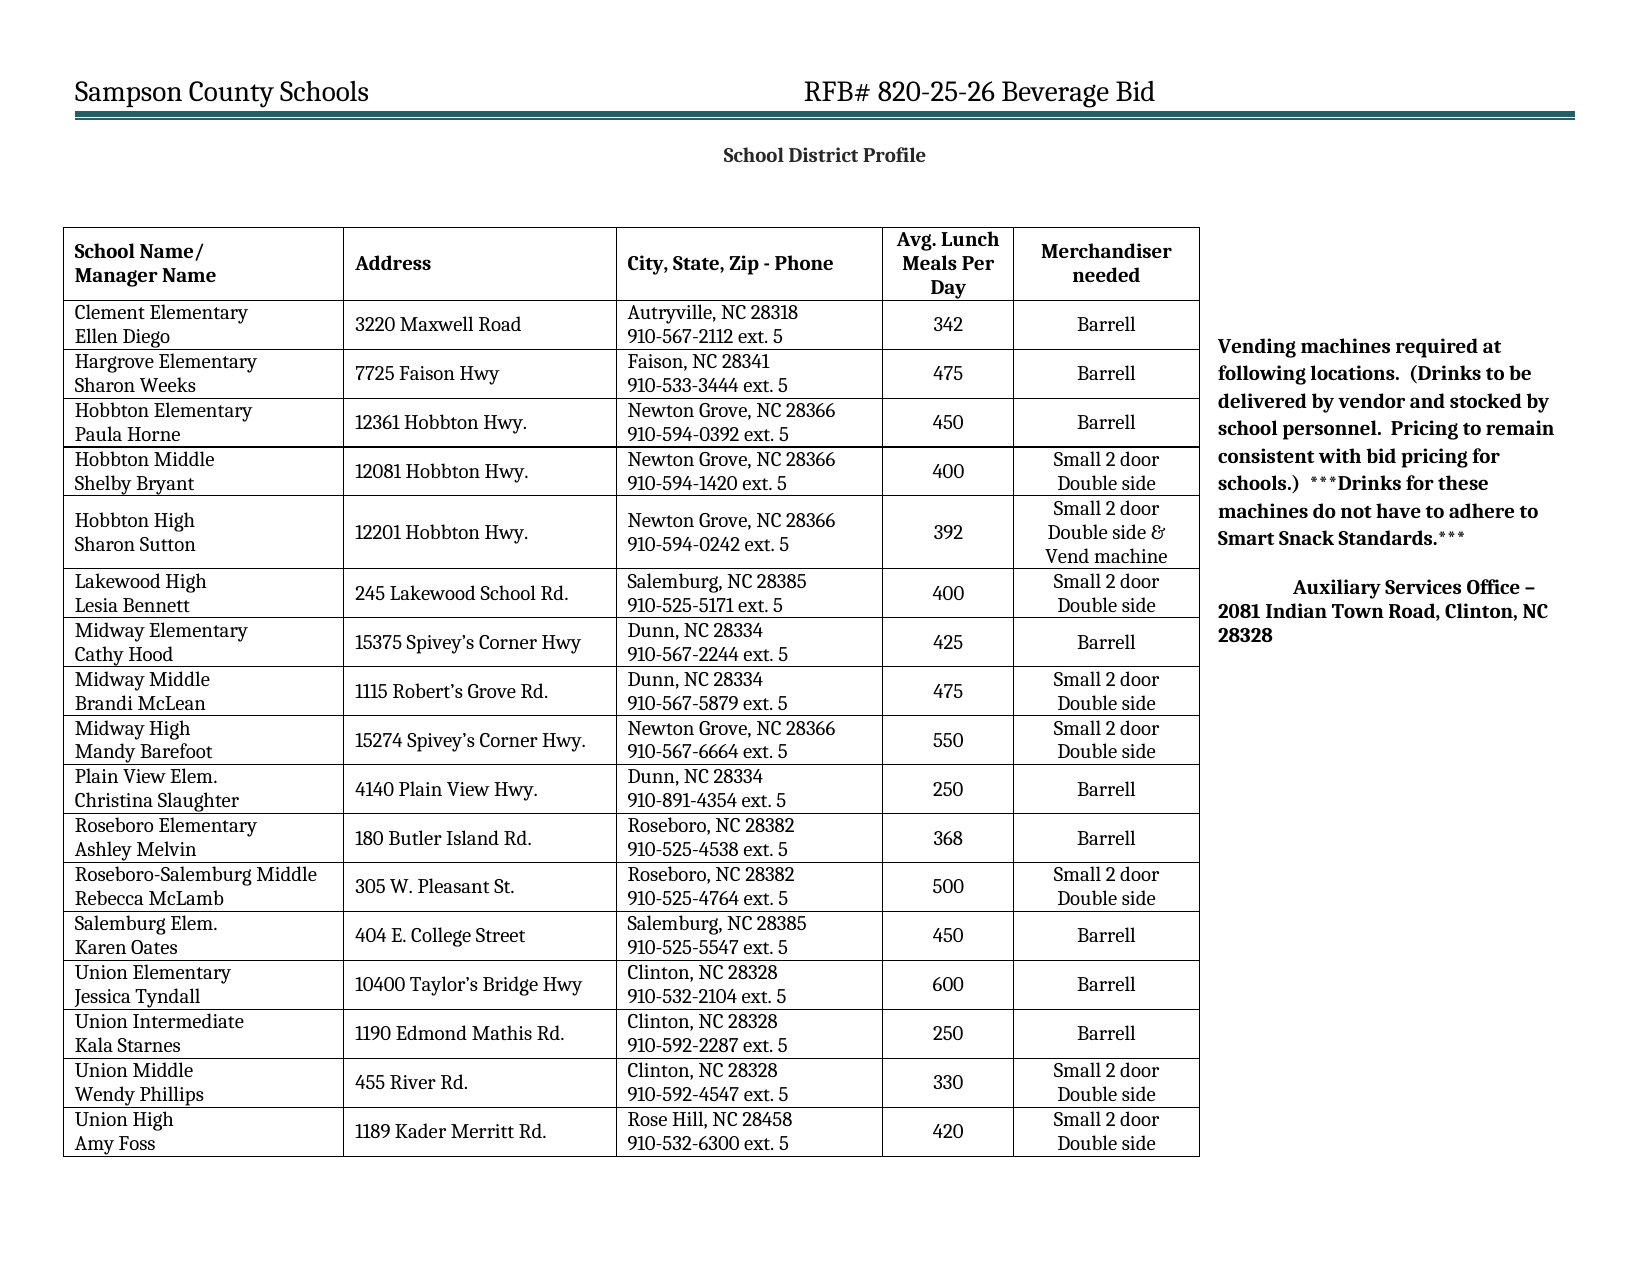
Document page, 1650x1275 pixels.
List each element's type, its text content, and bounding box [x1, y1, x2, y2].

table_cell 15375 Spivey’s Corner Hwy [344, 618, 616, 666]
table_cell Plain View Elem. Christina Slaughter [64, 765, 343, 813]
table_cell Barrell [1014, 301, 1199, 348]
table_cell Clement Elementary Ellen Diego [64, 301, 343, 348]
table_cell 342 [883, 301, 1013, 348]
table_cell 500 [883, 863, 1013, 911]
table_cell 600 [883, 961, 1013, 1009]
table_cell 7725 Faison Hwy [344, 350, 616, 397]
table_cell 12201 Hobbton Hwy. [344, 496, 616, 568]
table_cell Roseboro, NC 28382 910-525-4538 ext. 5 [617, 814, 882, 862]
table_cell 12081 Hobbton Hwy. [344, 448, 616, 495]
table_cell Barrell [1014, 961, 1199, 1009]
table_cell Salemburg, NC 28385 910-525-5171 ext. 5 [617, 569, 882, 617]
table_cell Barrell [1014, 814, 1199, 862]
table_cell 450 [883, 399, 1013, 446]
table_cell 1115 Robert’s Grove Rd. [344, 667, 616, 715]
table_cell 475 [883, 350, 1013, 397]
table_cell 420 [883, 1108, 1013, 1156]
table_cell Clinton, NC 28328 910-592-4547 ext. 5 [617, 1059, 882, 1107]
table_cell Clinton, NC 28328 910-592-2287 ext. 5 [617, 1010, 882, 1058]
table_cell Small 2 door Double side [1014, 1108, 1199, 1156]
table_cell Newton Grove, NC 28366 910-567-6664 ext. 5 [617, 716, 882, 764]
table_cell Small 2 door Double side [1014, 569, 1199, 617]
table_cell Hobbton Elementary Paula Horne [64, 399, 343, 446]
table_cell 12361 Hobbton Hwy. [344, 399, 616, 446]
table_cell 425 [883, 618, 1013, 666]
table_cell Newton Grove, NC 28366 910-594-1420 ext. 5 [617, 448, 882, 495]
table_cell Barrell [1014, 912, 1199, 960]
text Vending machines required at following locations. (Drinks to be delivered by vendor and stocked by school personnel. Pricing to remain consistent with bid pricing for schools.) ***Drinks for these machines do not have to adhere to Smart Snack Standards.*** [1200, 334, 1575, 551]
table_cell Small 2 door Double side [1014, 448, 1199, 495]
table_cell 10400 Taylor’s Bridge Hwy [344, 961, 616, 1009]
table_cell 400 [883, 448, 1013, 495]
table_header School Name/ Manager Name [64, 228, 343, 299]
table_cell Dunn, NC 28334 910-567-2244 ext. 5 [617, 618, 882, 666]
table_cell Dunn, NC 28334 910-891-4354 ext. 5 [617, 765, 882, 813]
table_cell 404 E. College Street [344, 912, 616, 960]
table_cell 3220 Maxwell Road [344, 301, 616, 348]
table_header Avg. Lunch Meals Per Day [883, 228, 1013, 299]
table_cell 245 Lakewood School Rd. [344, 569, 616, 617]
table_cell Barrell [1014, 618, 1199, 666]
table_cell 550 [883, 716, 1013, 764]
table_cell Rose Hill, NC 28458 910-532-6300 ext. 5 [617, 1108, 882, 1156]
table_cell Salemburg Elem. Karen Oates [64, 912, 343, 960]
table_cell Newton Grove, NC 28366 910-594-0392 ext. 5 [617, 399, 882, 446]
table_cell 400 [883, 569, 1013, 617]
table_cell 250 [883, 765, 1013, 813]
table_cell Barrell [1014, 399, 1199, 446]
table_cell Hargrove Elementary Sharon Weeks [64, 350, 343, 397]
table_cell Salemburg, NC 28385 910-525-5547 ext. 5 [617, 912, 882, 960]
table_cell 1189 Kader Merritt Rd. [344, 1108, 616, 1156]
table_cell Union Elementary Jessica Tyndall [64, 961, 343, 1009]
table_cell Barrell [1014, 765, 1199, 813]
table_cell Roseboro-Salemburg Middle Rebecca McLamb [64, 863, 343, 911]
table_cell Barrell [1014, 1010, 1199, 1058]
table_cell 392 [883, 496, 1013, 568]
table_cell Small 2 door Double side [1014, 716, 1199, 764]
table_cell 368 [883, 814, 1013, 862]
table_cell Union High Amy Foss [64, 1108, 343, 1156]
table_cell Clinton, NC 28328 910-532-2104 ext. 5 [617, 961, 882, 1009]
table_cell Hobbton High Sharon Sutton [64, 496, 343, 568]
table_cell 15274 Spivey’s Corner Hwy. [344, 716, 616, 764]
table_cell 180 Butler Island Rd. [344, 814, 616, 862]
table_cell Hobbton Middle Shelby Bryant [64, 448, 343, 495]
text School District Profile [75, 144, 1575, 168]
table_cell Small 2 door Double side & Vend machine [1014, 496, 1199, 568]
table_cell Lakewood High Lesia Bennett [64, 569, 343, 617]
table_header Merchandiser needed [1014, 228, 1199, 299]
table_cell Faison, NC 28341 910-533-3444 ext. 5 [617, 350, 882, 397]
table_cell Barrell [1014, 350, 1199, 397]
table_cell 1190 Edmond Mathis Rd. [344, 1010, 616, 1058]
table_cell Union Middle Wendy Phillips [64, 1059, 343, 1107]
table_header City, State, Zip - Phone [617, 228, 882, 299]
table_cell Midway High Mandy Barefoot [64, 716, 343, 764]
table_cell Small 2 door Double side [1014, 1059, 1199, 1107]
table_cell 305 W. Pleasant St. [344, 863, 616, 911]
table_cell Midway Elementary Cathy Hood [64, 618, 343, 666]
table_cell Small 2 door Double side [1014, 667, 1199, 715]
table_cell 450 [883, 912, 1013, 960]
table_header Address [344, 228, 616, 299]
table_cell 250 [883, 1010, 1013, 1058]
table_cell Midway Middle Brandi McLean [64, 667, 343, 715]
table_cell Newton Grove, NC 28366 910-594-0242 ext. 5 [617, 496, 882, 568]
table_cell Roseboro Elementary Ashley Melvin [64, 814, 343, 862]
table_cell Dunn, NC 28334 910-567-5879 ext. 5 [617, 667, 882, 715]
text Auxiliary Services Office – 2081 Indian Town Road, Clinton, NC 28328 [1200, 575, 1575, 647]
table_cell Autryville, NC 28318 910-567-2112 ext. 5 [617, 301, 882, 348]
table_cell 475 [883, 667, 1013, 715]
table_cell 455 River Rd. [344, 1059, 616, 1107]
table_cell 4140 Plain View Hwy. [344, 765, 616, 813]
table_cell 330 [883, 1059, 1013, 1107]
table_cell Small 2 door Double side [1014, 863, 1199, 911]
table_cell Union Intermediate Kala Starnes [64, 1010, 343, 1058]
table_cell Roseboro, NC 28382 910-525-4764 ext. 5 [617, 863, 882, 911]
